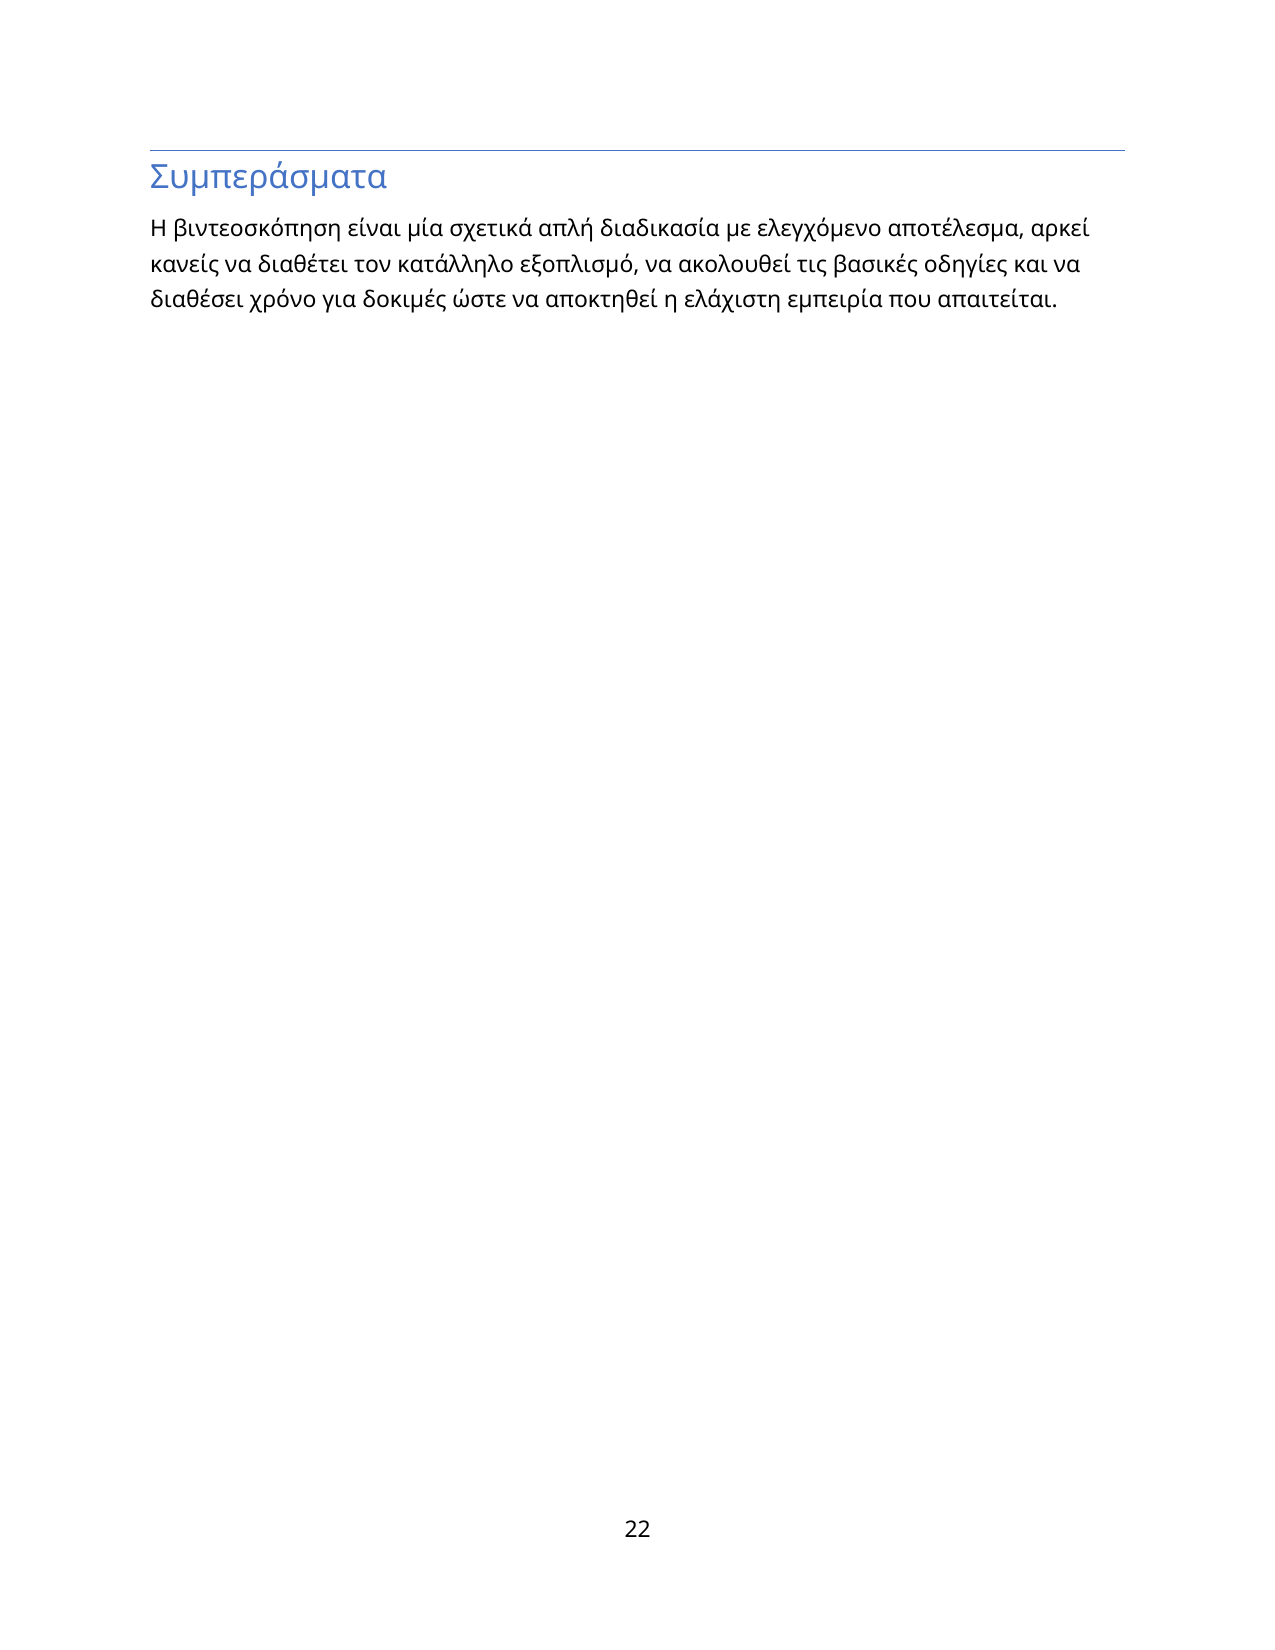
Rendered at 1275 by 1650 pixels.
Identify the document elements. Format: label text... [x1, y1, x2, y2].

text Η βιντεοσκόπηση είναι μία σχετικά απλή διαδικασία με ελεγχόμενο αποτέλεσμα, αρκεί κανείς να διαθέτει τον κατάλληλο εξοπλισμό, να ακολουθεί τις βασικές οδηγίες και να διαθέσει χρόνο για δοκιμές ώστε να αποκτηθεί η ελάχιστη εμπειρία που απαιτείται. [150, 212, 1125, 315]
subtitle Συμπεράσματα [150, 151, 1125, 198]
